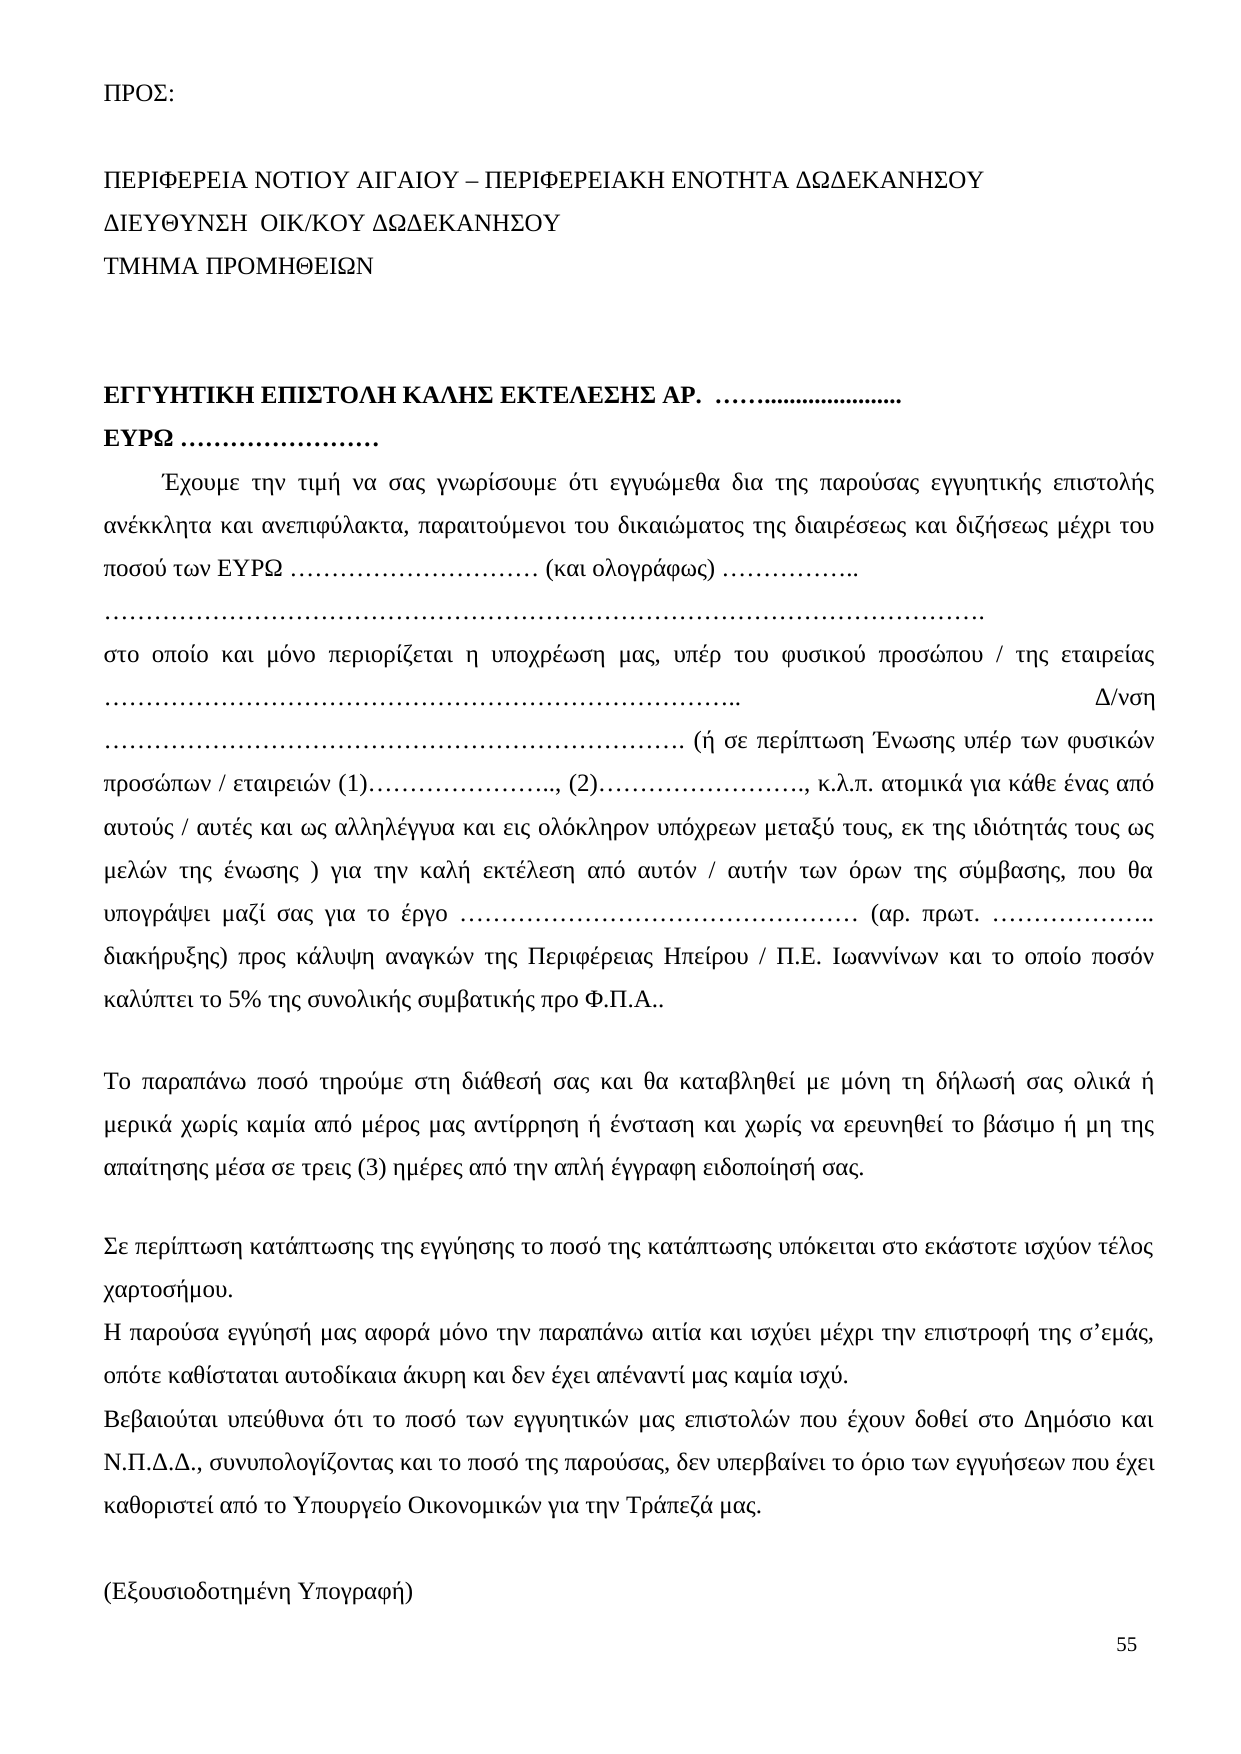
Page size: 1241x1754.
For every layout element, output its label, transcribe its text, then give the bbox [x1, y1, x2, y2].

text Η παρούσα εγγύησή μας αφορά μόνο την παραπάνω αιτία και ισχύει μέχρι την επιστροφή της σ’εμάς, οπότε καθίσταται αυτοδίκαια άκυρη και δεν έχει απέναντί μας καμία ισχύ. [103, 1317, 1156, 1389]
text Βεβαιούται υπεύθυνα ότι το ποσό των εγγυητικών μας επιστολών που έχουν δοθεί στο Δημόσιο και Ν.Π.Δ.Δ., συνυπολογίζοντας και το ποσό της παρούσας, δεν υπερβαίνει το όριο των εγγυήσεων που έχει καθοριστεί από το Υπουργείο Οικονομικών για την Τράπεζά μας. [103, 1404, 1156, 1519]
text ΠΕΡΙΦΕΡΕΙΑ ΝΟΤΙΟΥ ΑΙΓΑΙΟΥ – ΠΕΡΙΦΕΡΕΙΑΚΗ ΕΝΟΤΗΤΑ ΔΩΔΕΚΑΝΗΣΟΥ [103, 165, 1137, 193]
text ΠΡΟΣ: [103, 78, 1137, 107]
text ……………………………………………………………………………………………. [103, 596, 1156, 625]
text Σε περίπτωση κατάπτωσης της εγγύησης το ποσό της κατάπτωσης υπόκειται στο εκάστοτε ισχύον τέλος χαρτοσήμου. [103, 1231, 1156, 1303]
text Έχουμε την τιμή να σας γνωρίσουμε ότι εγγυώμεθα δια της παρούσας εγγυητικής επιστολής ανέκκλητα και ανεπιφύλακτα, παραιτούμενοι του δικαιώματος της διαιρέσεως και διζήσεως μέχρι του ποσού των ΕΥΡΩ ………………………… (και ολογράφως) …………….. [103, 467, 1156, 582]
text ΕΥΡΩ …………………… [103, 423, 1156, 452]
text ΕΓΓΥΗΤΙΚΗ ΕΠΙΣΤΟΛΗ ΚΑΛΗΣ ΕΚΤΕΛΕΣΗΣ ΑΡ. ……...................... [103, 380, 1156, 409]
text (Εξουσιοδοτημένη Υπογραφή) [103, 1576, 1137, 1605]
text ΤΜΗΜΑ ΠΡΟΜΗΘΕΙΩΝ [103, 251, 1137, 280]
text ΔΙΕΥΘΥΝΣΗ ΟΙΚ/ΚΟΥ ΔΩΔΕΚΑΝΗΣΟΥ [103, 208, 1137, 237]
text στο οποίο και μόνο περιορίζεται η υποχρέωση μας, υπέρ του φυσικού προσώπου / της εταιρείας ………………………………………………………………….. Δ/νση ……………………………………………………………. (ή σε περίπτωση Ένωσης υπέρ των φυσικών προσώπων / εταιρειών (1)………………….., (2)……………………., κ.λ.π. ατομικά για κάθε ένας από αυτούς / αυτές και ως αλληλέγγυα και εις ολόκληρον υπόχρεων μεταξύ τους, εκ της ιδιότητάς τους ως μελών της ένωσης ) για την καλή εκτέλεση από αυτόν / αυτήν των όρων της σύμβασης, που θα υπογράψει μαζί σας για το έργο ………………………………………… (αρ. πρωτ. ……………….. διακήρυξης) προς κάλυψη αναγκών της Περιφέρειας Ηπείρου / Π.Ε. Ιωαννίνων και το οποίο ποσόν καλύπτει το 5% της συνολικής συμβατικής προ Φ.Π.Α.. [103, 639, 1156, 1013]
text Το παραπάνω ποσό τηρούμε στη διάθεσή σας και θα καταβληθεί με μόνη τη δήλωσή σας ολικά ή μερικά χωρίς καμία από μέρος μας αντίρρηση ή ένσταση και χωρίς να ερευνηθεί το βάσιμο ή μη της απαίτησης μέσα σε τρεις (3) ημέρες από την απλή έγγραφη ειδοποίησή σας. [103, 1066, 1156, 1181]
